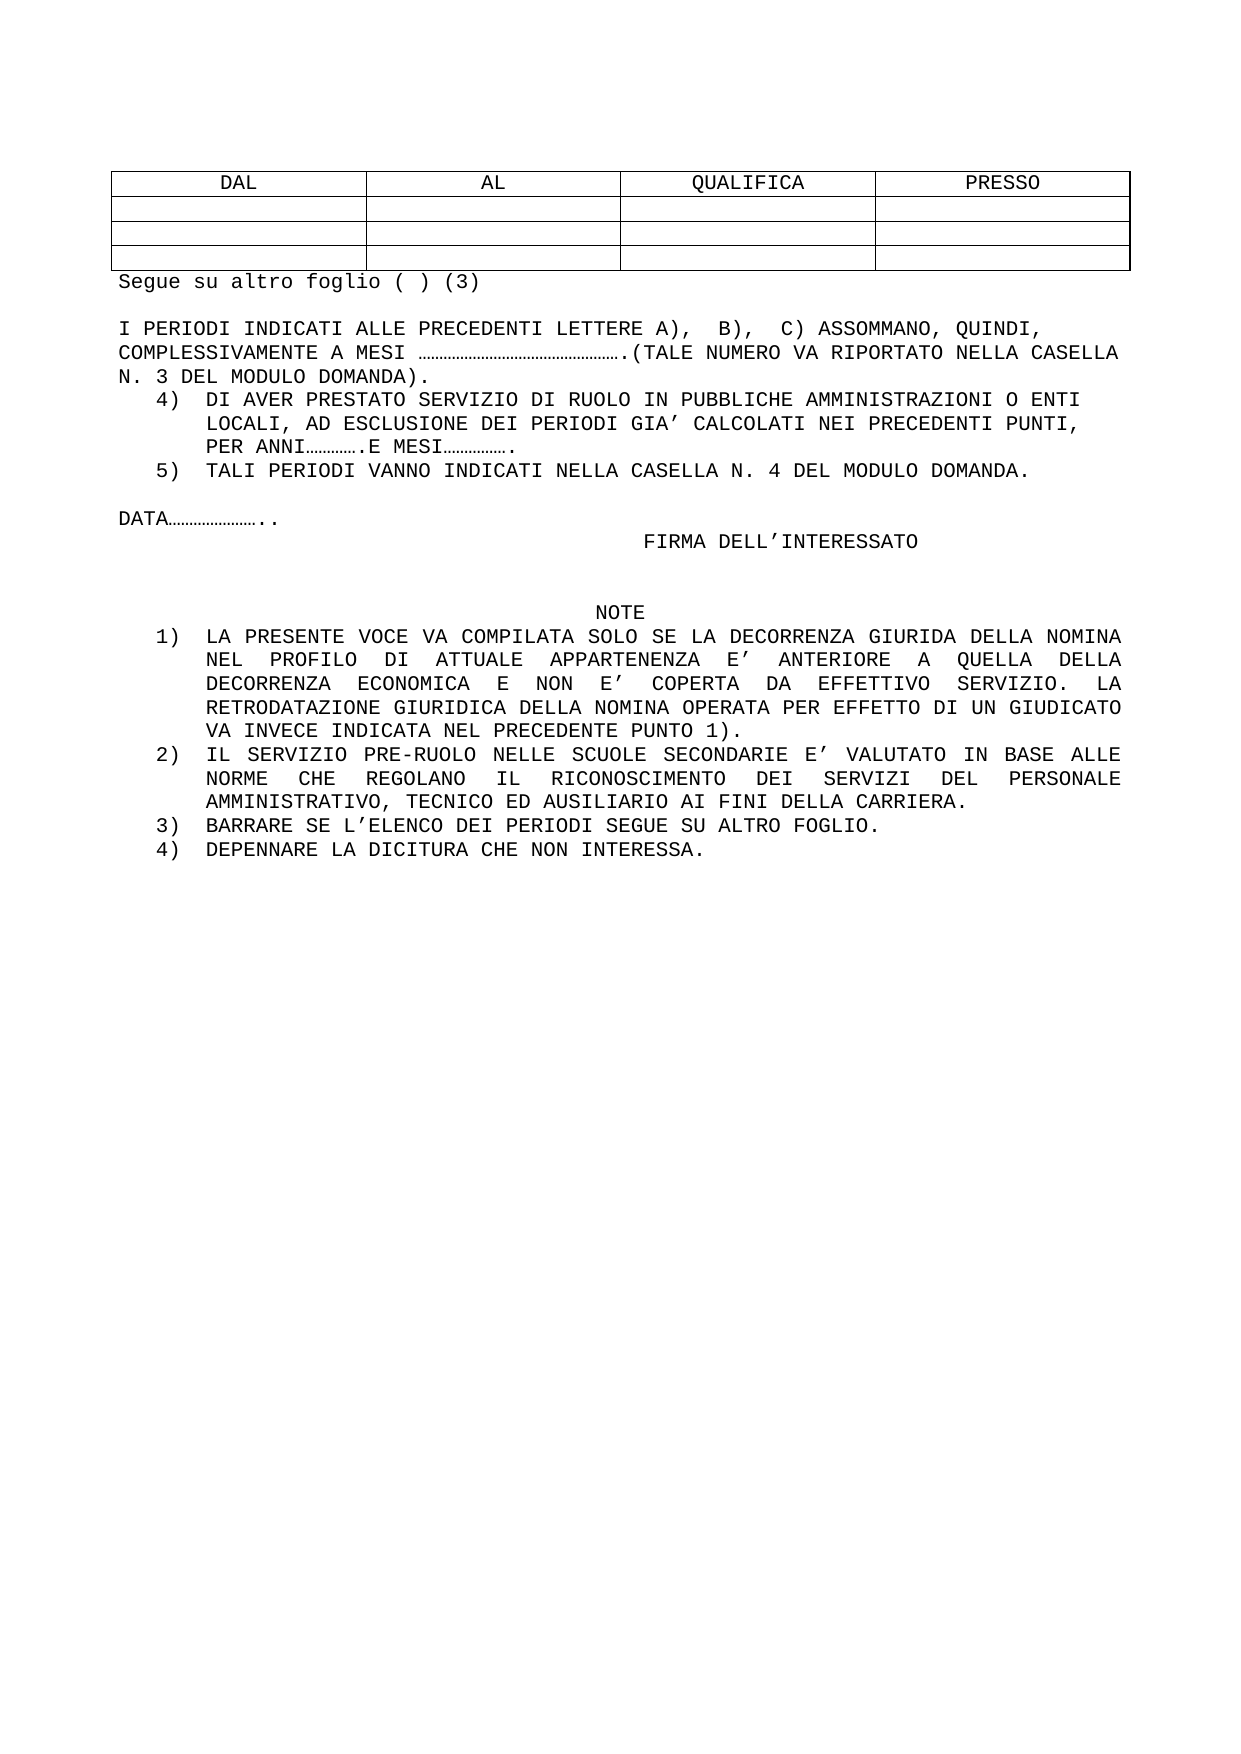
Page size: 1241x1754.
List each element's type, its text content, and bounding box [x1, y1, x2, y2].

table_cell [876, 246, 1129, 270]
text DATA………………….. [118, 507, 1122, 531]
table_header AL [367, 172, 620, 196]
list DEPENNARE LA DICITURA CHE NON INTERESSA. [156, 838, 1122, 862]
table_header DAL [112, 172, 366, 196]
table_cell [621, 197, 875, 221]
list IL SERVIZIO PRE-RUOLO NELLE SCUOLE SECONDARIE E’ VALUTATO IN BASE ALLE NORME CHE REGOLANO IL RICONOSCIMENTO DEI SERVIZI DEL PERSONALE AMMINISTRATIVO, TECNICO ED AUSILIARIO AI FINI DELLA CARRIERA. [156, 744, 1122, 815]
table_cell [112, 246, 366, 270]
table_cell [621, 246, 875, 270]
table_cell [367, 246, 620, 270]
text Segue su altro foglio ( ) (3) [118, 271, 1122, 295]
list LA PRESENTE VOCE VA COMPILATA SOLO SE LA DECORRENZA GIURIDA DELLA NOMINA NEL PROFILO DI ATTUALE APPARTENENZA E’ ANTERIORE A QUELLA DELLA DECORRENZA ECONOMICA E NON E’ COPERTA DA EFFETTIVO SERVIZIO. LA RETRODATAZIONE GIURIDICA DELLA NOMINA OPERATA PER EFFETTO DI UN GIUDICATO VA INVECE INDICATA NEL PRECEDENTE PUNTO 1). [156, 626, 1122, 744]
list BARRARE SE L’ELENCO DEI PERIODI SEGUE SU ALTRO FOGLIO. [156, 815, 1122, 838]
table_cell [876, 197, 1129, 221]
table_cell [876, 222, 1129, 245]
table_cell [112, 222, 366, 245]
list TALI PERIODI VANNO INDICATI NELLA CASELLA N. 4 DEL MODULO DOMANDA. [156, 460, 1122, 484]
table_cell [367, 222, 620, 245]
table_cell [621, 222, 875, 245]
list DI AVER PRESTATO SERVIZIO DI RUOLO IN PUBBLICHE AMMINISTRAZIONI O ENTI LOCALI, AD ESCLUSIONE DEI PERIODI GIA’ CALCOLATI NEI PRECEDENTI PUNTI, PER ANNI………….E MESI……………. [156, 389, 1122, 460]
table_header PRESSO [876, 172, 1129, 196]
table_cell [367, 197, 620, 221]
text I PERIODI INDICATI ALLE PRECEDENTI LETTERE A), B), C) ASSOMMANO, QUINDI, COMPLESSIVAMENTE A MESI ………………………………………….(TALE NUMERO VA RIPORTATO NELLA CASELLA N. 3 DEL MODULO DOMANDA). [118, 318, 1122, 389]
table_header QUALIFICA [621, 172, 875, 196]
text FIRMA DELL’INTERESSATO [118, 531, 1122, 555]
table_cell [112, 197, 366, 221]
text NOTE [118, 602, 1122, 626]
